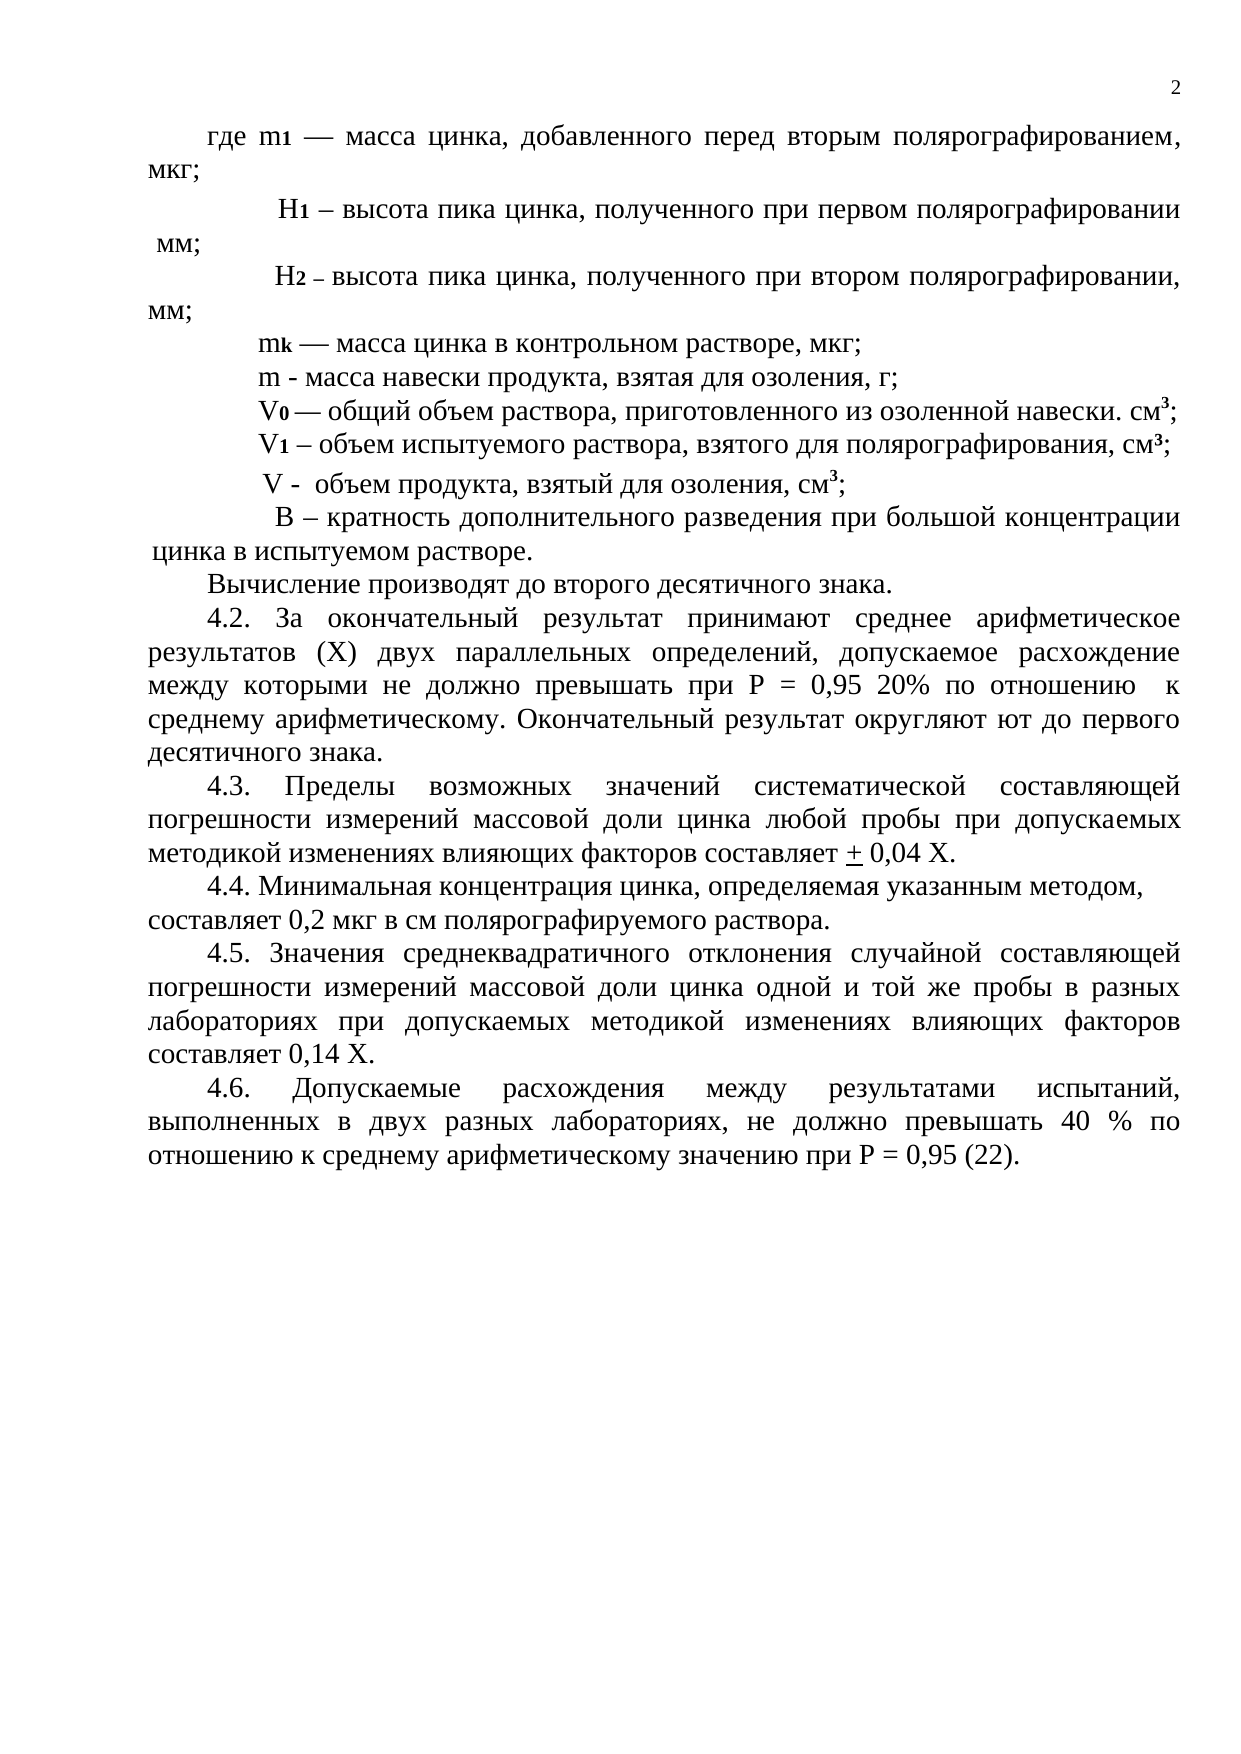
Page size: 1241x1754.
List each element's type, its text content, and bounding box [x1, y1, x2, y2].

text V0 — общий объем раствора, приготовленного из озоленной навески. см3; [148, 393, 1181, 426]
text H2 – высота пика цинка, полученного при втором полярографировании, мм; [148, 258, 1181, 326]
text 4.4. Минимальная концентрация цинка, определяемая указанным методом, составляет 0,2 мкг в см полярографируемого раствора. [148, 868, 1181, 936]
text H1 – высота пика цинка, полученного при первом полярографировании мм; [156, 191, 1181, 258]
text 4.5. Значения среднеквадратичного отклонения случайной составляющей погрешности измерений массовой доли цинка одной и той же пробы в разных лабораториях при допускаемых методикой изменениях влияющих факторов составляет 0,14 Х. [148, 936, 1181, 1070]
text m - масса навески продукта, взятая для озоления, г; [148, 359, 1181, 393]
text В – кратность дополнительного разведения при большой концентрации цинка в испытуемом растворе. [152, 499, 1181, 567]
text mk — масса цинка в контрольном растворе, мкг; [148, 326, 1181, 359]
text 4.6. Допускаемые расхождения между результатами испытаний, выполненных в двух разных лабораториях, не должно превышать 40 % по отношению к среднему арифметическому значению при Р = 0,95 (22). [148, 1070, 1181, 1170]
text Вычисление производят до второго десятичного знака. [148, 567, 1181, 600]
text V1 – объем испытуемого раствора, взятого для полярографирования, см³; [148, 426, 1181, 460]
text 4.3. Пределы возможных значений систематической составляющей погрешности измерений массовой доли цинка любой пробы при допускаемых методикой изменениях влияющих факторов составляет + 0,04 X. [148, 768, 1181, 868]
text V - объем продукта, взятый для озоления, см3; [181, 466, 1181, 499]
text 4.2. За окончательный результат принимают среднее арифметическое результатов (X) двух параллельных определений, допускаемое расхождение между которыми не должно превышать при Р = 0,95 20% по отношению к среднему арифметическому. Окончательный результат округляют ют до первого десятичного знака. [148, 600, 1181, 768]
text где m1 — масса цинка, добавленного перед вторым полярографированием, мкг; [148, 118, 1181, 185]
